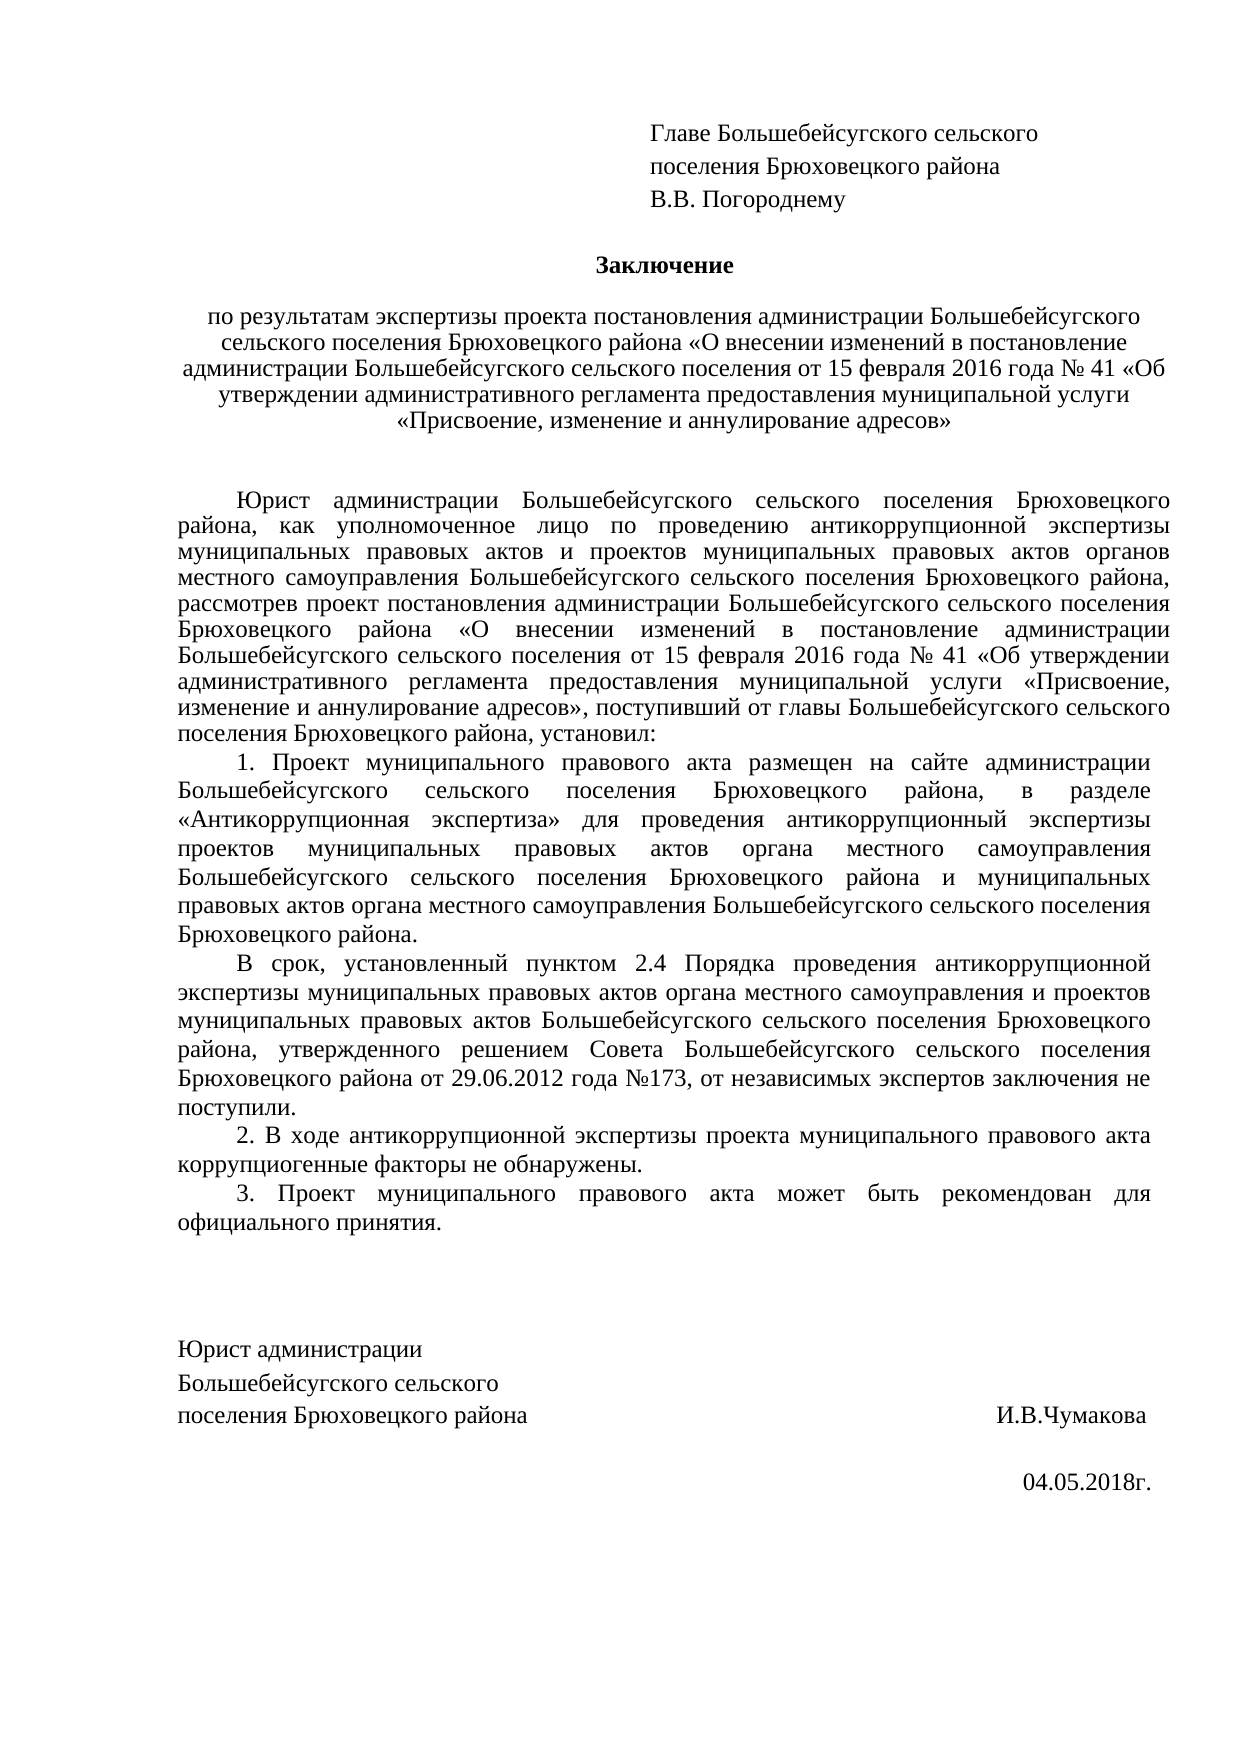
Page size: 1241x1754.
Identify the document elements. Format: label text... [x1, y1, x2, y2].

text 3. Проект муниципального правового акта может быть рекомендован для официального принятия. [177, 1178, 1152, 1236]
text 1. Проект муниципального правового акта размещен на сайте администрации Большебейсугского сельского поселения Брюховецкого района, в разделе «Антикоррупционная экспертиза» для проведения антикоррупционный экспертизы проектов муниципальных правовых актов органа местного самоуправления Большебейсугского сельского поселения Брюховецкого района и муниципальных правовых актов органа местного самоуправления Большебейсугского сельского поселения Брюховецкого района. [177, 747, 1152, 948]
text В срок, установленный пунктом 2.4 Порядка проведения антикоррупционной экспертизы муниципальных правовых актов органа местного самоуправления и проектов муниципальных правовых актов Большебейсугского сельского поселения Брюховецкого района, утвержденного решением Совета Большебейсугского сельского поселения Брюховецкого района от 29.06.2012 года №173, от независимых экспертов заключения не поступили. [177, 948, 1152, 1121]
text поселения Брюховецкого района И.В.Чумакова [177, 1401, 1152, 1429]
title по результатам экспертизы проекта постановления администрации Большебейсугского сельского поселения Брюховецкого района «О внесении изменений в постановление администрации Большебейсугского сельского поселения от 15 февраля 2016 года № 41 «Об утверждении административного регламента предоставления муниципальной услуги «Присвоение, изменение и аннулирование адресов» [177, 304, 1171, 434]
text Заключение [177, 250, 1152, 279]
text 2. В ходе антикоррупционной экспертизы проекта муниципального правового акта коррупциогенные факторы не обнаружены. [177, 1121, 1152, 1178]
text поселения Брюховецкого района [177, 151, 1152, 180]
text В.В. Погороднему [177, 184, 1152, 213]
title Юрист администрации Большебейсугского сельского поселения Брюховецкого района, как уполномоченное лицо по проведению антикоррупционной экспертизы муниципальных правовых актов и проектов муниципальных правовых актов органов местного самоуправления Большебейсугского сельского поселения Брюховецкого района, рассмотрев проект постановления администрации Большебейсугского сельского поселения Брюховецкого района «О внесении изменений в постановление администрации Большебейсугского сельского поселения от 15 февраля 2016 года № 41 «Об утверждении административного регламента предоставления муниципальной услуги «Присвоение, изменение и аннулирование адресов», поступивший от главы Большебейсугского сельского поселения Брюховецкого района, установил: [177, 487, 1171, 747]
text Юрист администрации [177, 1334, 1152, 1363]
text Большебейсугского сельского [177, 1368, 1152, 1396]
text 04.05.2018г. [177, 1467, 1152, 1495]
text Главе Большебейсугского сельского [177, 118, 1152, 147]
